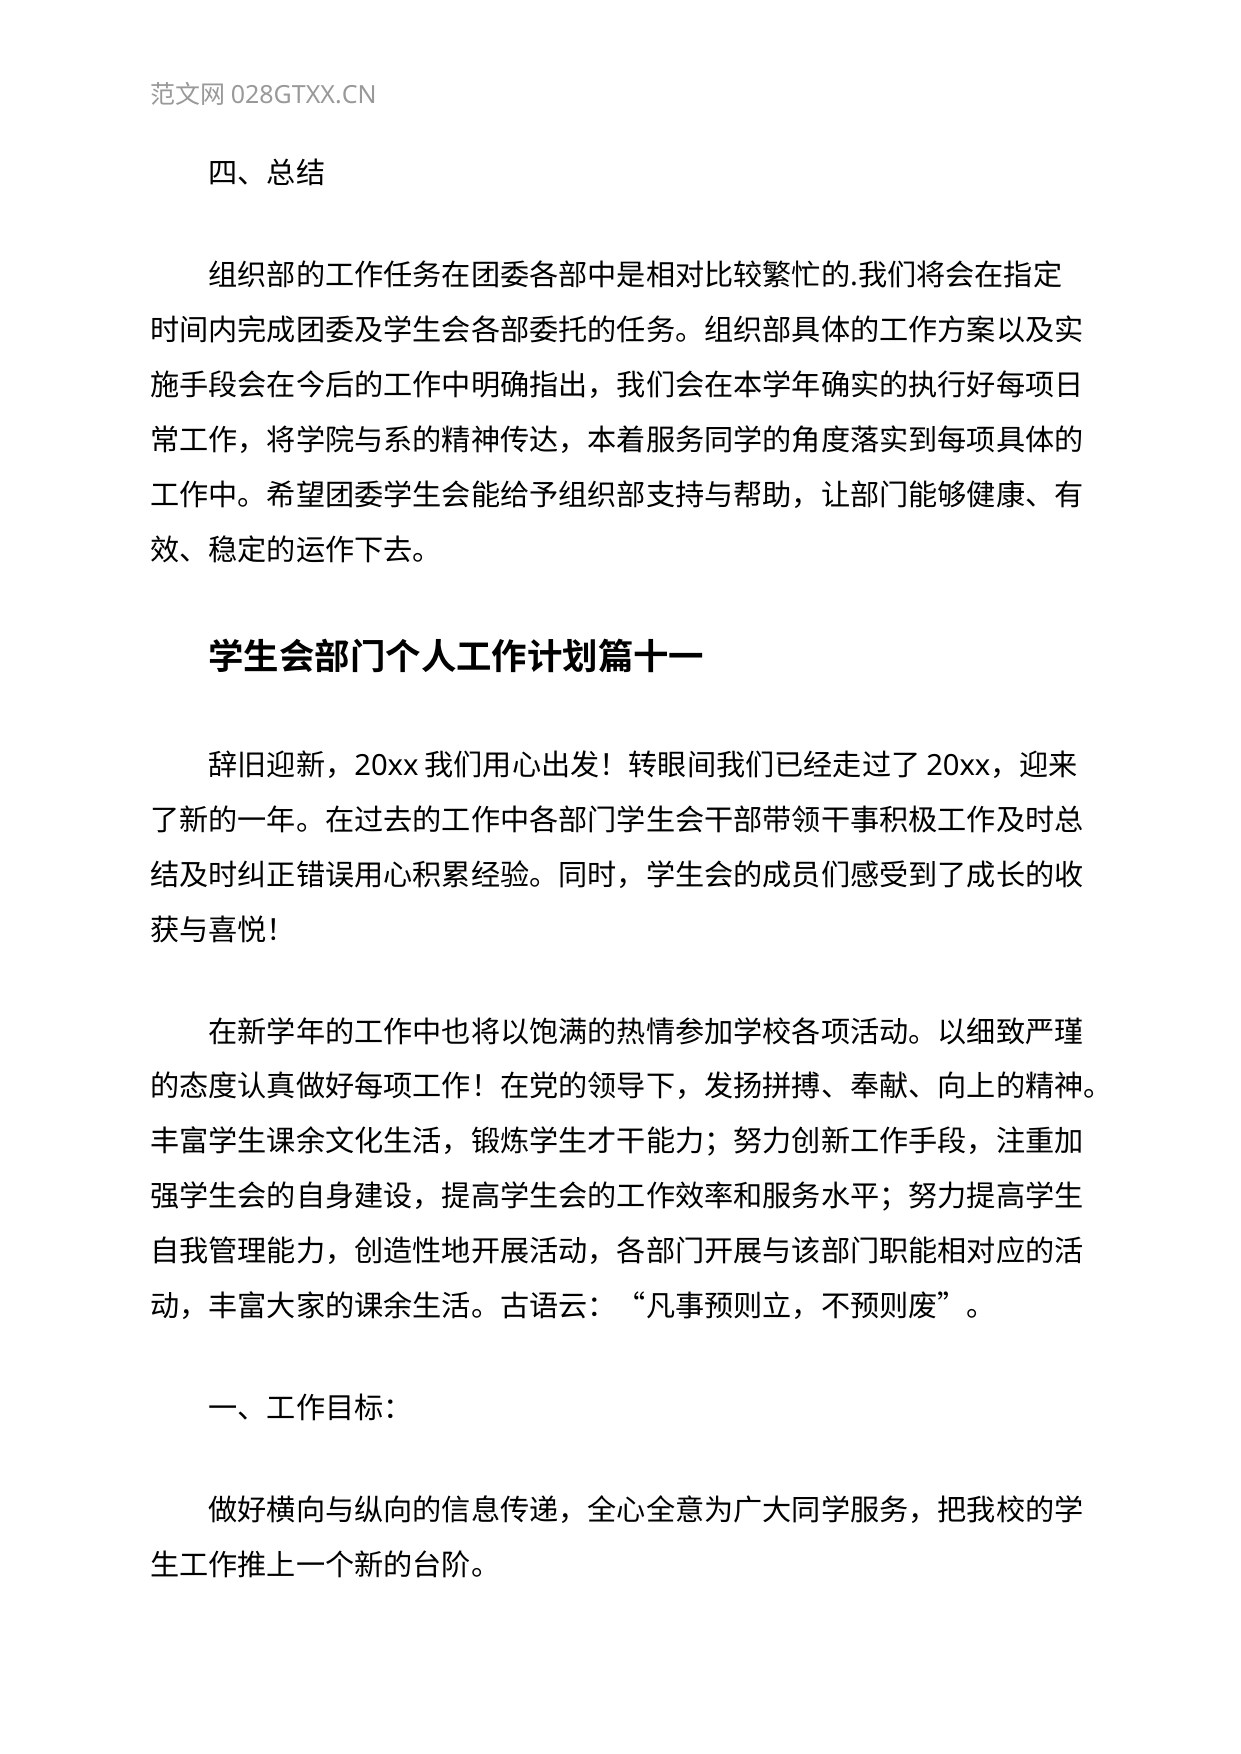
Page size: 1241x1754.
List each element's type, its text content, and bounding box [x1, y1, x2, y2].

text 一、工作目标： [150, 1384, 1090, 1427]
text 做好横向与纵向的信息传递，全心全意为广大同学服务，把我校的学生工作推上一个新的台阶。 [150, 1486, 1090, 1583]
text 辞旧迎新，20xx我们用心出发！转眼间我们已经走过了20xx，迎来了新的一年。在过去的工作中各部门学生会干部带领干事积极工作及时总结及时纠正错误用心积累经验。同时，学生会的成员们感受到了成长的收获与喜悦！ [150, 742, 1090, 949]
text 四、总结 [150, 150, 1090, 192]
text 学生会部门个人工作计划篇十一 [150, 628, 1090, 679]
text 在新学年的工作中也将以饱满的热情参加学校各项活动。以细致严瑾的态度认真做好每项工作！在党的领导下，发扬拼搏、奉献、向上的精神。丰富学生课余文化生活，锻炼学生才干能力；努力创新工作手段，注重加强学生会的自身建设，提高学生会的工作效率和服务水平；努力提高学生自我管理能力，创造性地开展活动，各部门开展与该部门职能相对应的活动，丰富大家的课余生活。古语云：“凡事预则立，不预则废”。 [150, 1008, 1090, 1325]
text 组织部的工作任务在团委各部中是相对比较繁忙的.我们将会在指定时间内完成团委及学生会各部委托的任务。组织部具体的工作方案以及实施手段会在今后的工作中明确指出，我们会在本学年确实的执行好每项日常工作，将学院与系的精神传达，本着服务同学的角度落实到每项具体的工作中。希望团委学生会能给予组织部支持与帮助，让部门能够健康、有效、稳定的运作下去。 [150, 252, 1090, 569]
